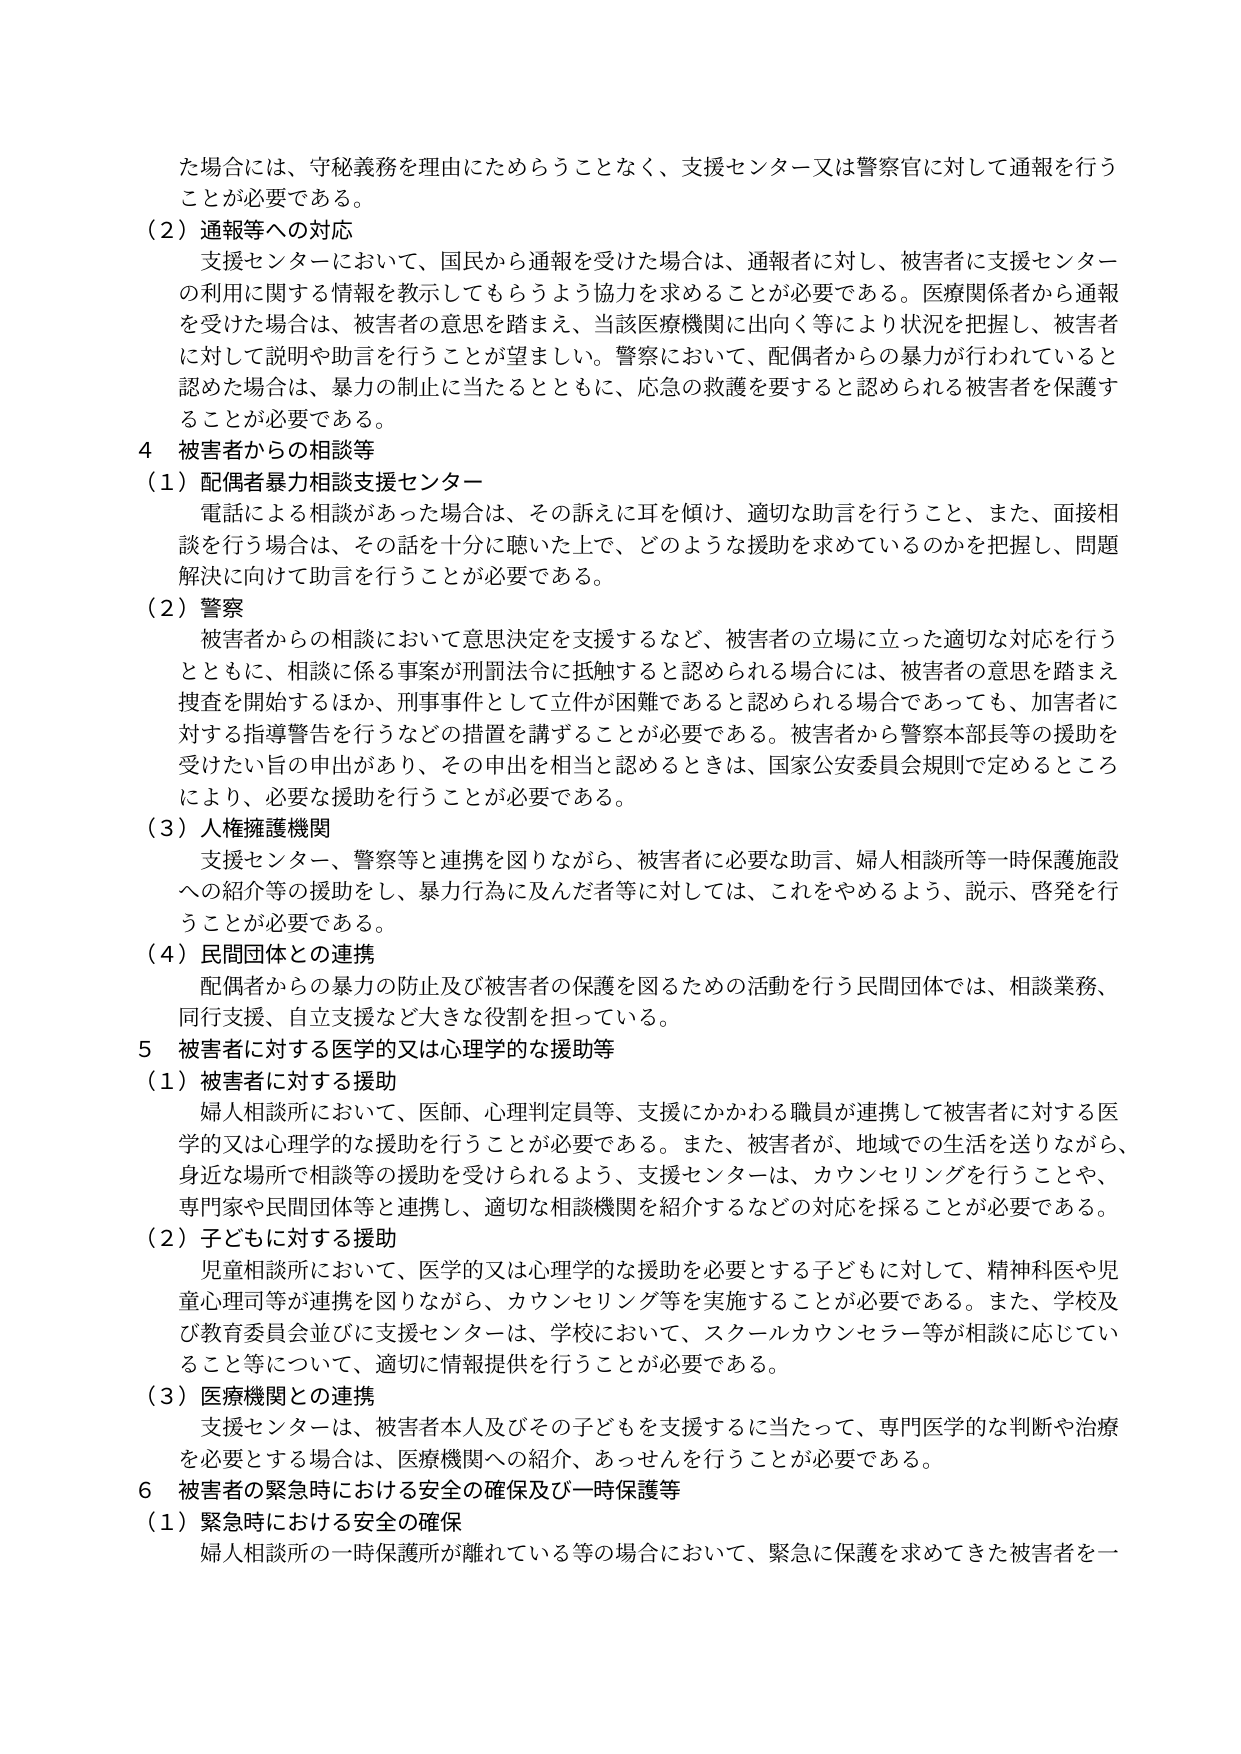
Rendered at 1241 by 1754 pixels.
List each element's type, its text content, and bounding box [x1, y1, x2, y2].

text （１）配偶者暴力相談支援センター [112, 465, 1128, 497]
text （２）通報等への対応 [112, 213, 1128, 244]
text 配偶者からの暴力の防止及び被害者の保護を図るための活動を行う民間団体では、相談業務、同行支援、自立支援など大きな役割を担っている。 [178, 969, 1128, 1032]
text ４ 被害者からの相談等 [112, 433, 1128, 465]
text （１）緊急時における安全の確保 [112, 1505, 1128, 1537]
text （２）子どもに対する援助 [112, 1221, 1128, 1253]
text 児童相談所において、医学的又は心理学的な援助を必要とする子どもに対して、精神科医や児童心理司等が連携を図りながら、カウンセリング等を実施することが必要である。また、学校及び教育委員会並びに支援センターは、学校において、スクールカウンセラー等が相談に応じていること等について、適切に情報提供を行うことが必要である。 [178, 1253, 1128, 1379]
text ５ 被害者に対する医学的又は心理学的な援助等 [112, 1032, 1128, 1064]
text （４）民間団体との連携 [112, 937, 1128, 969]
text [178, 1537, 1128, 1568]
text 支援センターは、被害者本人及びその子どもを支援するに当たって、専門医学的な判断や治療を必要とする場合は、医療機関への紹介、あっせんを行うことが必要である。 [178, 1410, 1128, 1473]
text 支援センター、警察等と連携を図りながら、被害者に必要な助言、婦人相談所等一時保護施設への紹介等の援助をし、暴力行為に及んだ者等に対しては、これをやめるよう、説示、啓発を行うことが必要である。 [178, 843, 1128, 937]
text 婦人相談所において、医師、心理判定員等、支援にかかわる職員が連携して被害者に対する医学的又は心理学的な援助を行うことが必要である。また、被害者が、地域での生活を送りながら、身近な場所で相談等の援助を受けられるよう、支援センターは、カウンセリングを行うことや、専門家や民間団体等と連携し、適切な相談機関を紹介するなどの対応を採ることが必要である。 [178, 1095, 1128, 1221]
text （３）医療機関との連携 [112, 1379, 1128, 1410]
text 被害者からの相談において意思決定を支援するなど、被害者の立場に立った適切な対応を行うとともに、相談に係る事案が刑罰法令に抵触すると認められる場合には、被害者の意思を踏まえ捜査を開始するほか、刑事事件として立件が困難であると認められる場合であっても、加害者に対する指導警告を行うなどの措置を講ずることが必要である。被害者から警察本部長等の援助を受けたい旨の申出があり、その申出を相当と認めるときは、国家公安委員会規則で定めるところにより、必要な援助を行うことが必要である。 [178, 623, 1128, 811]
text 電話による相談があった場合は、その訴えに耳を傾け、適切な助言を行うこと、また、面接相談を行う場合は、その話を十分に聴いた上で、どのような援助を求めているのかを把握し、問題解決に向けて助言を行うことが必要である。 [178, 497, 1128, 591]
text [178, 150, 1128, 213]
text （３）人権擁護機関 [112, 811, 1128, 843]
text 支援センターにおいて、国民から通報を受けた場合は、通報者に対し、被害者に支援センターの利用に関する情報を教示してもらうよう協力を求めることが必要である。医療関係者から通報を受けた場合は、被害者の意思を踏まえ、当該医療機関に出向く等により状況を把握し、被害者に対して説明や助言を行うことが望ましい。警察において、配偶者からの暴力が行われていると認めた場合は、暴力の制止に当たるとともに、応急の救護を要すると認められる被害者を保護することが必要である。 [178, 244, 1128, 433]
text （２）警察 [112, 591, 1128, 623]
text ６ 被害者の緊急時における安全の確保及び一時保護等 [112, 1473, 1128, 1505]
text （１）被害者に対する援助 [112, 1064, 1128, 1095]
